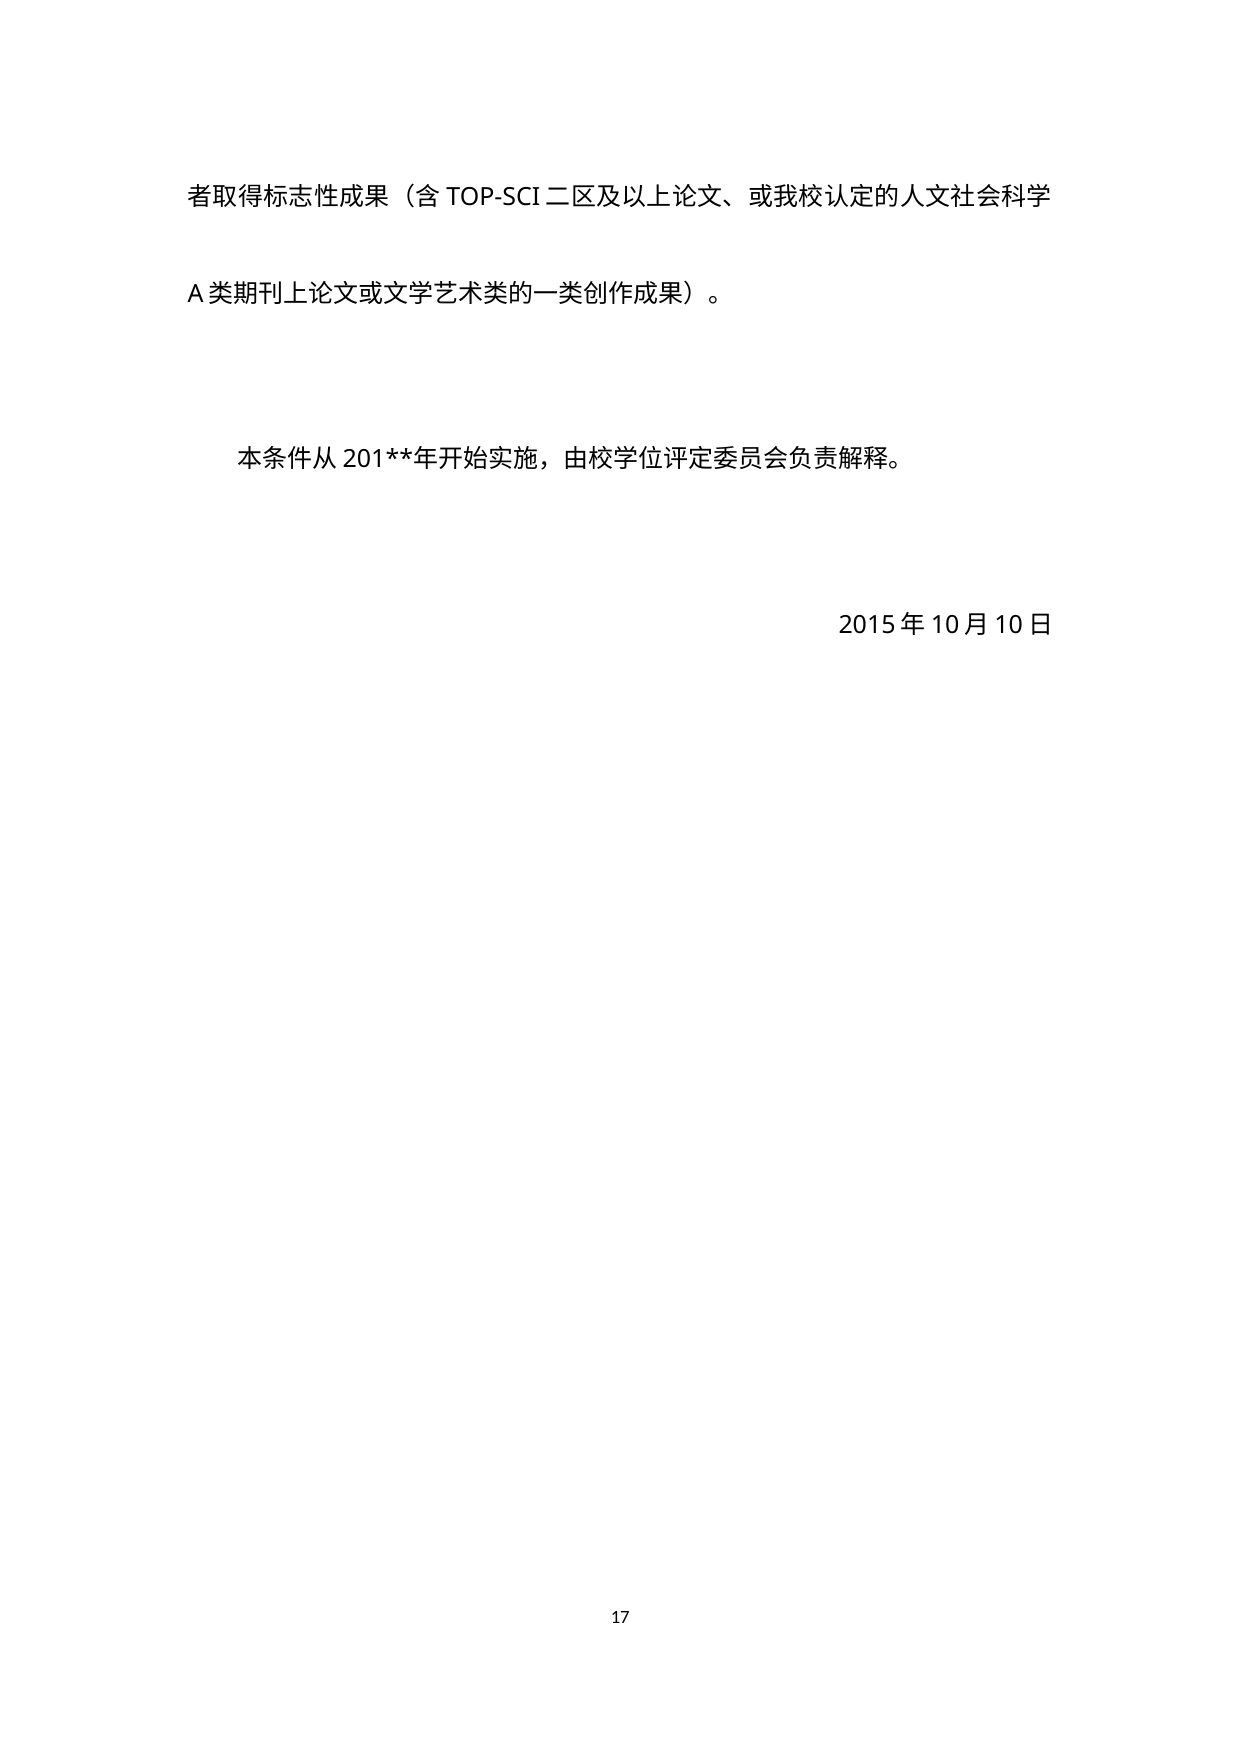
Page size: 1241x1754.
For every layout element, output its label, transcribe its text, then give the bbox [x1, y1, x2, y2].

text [187, 162, 1053, 324]
text 2015年10月10日 [187, 590, 1053, 655]
text 本条件从201**年开始实施，由校学位评定委员会负责解释。 [187, 424, 1053, 489]
